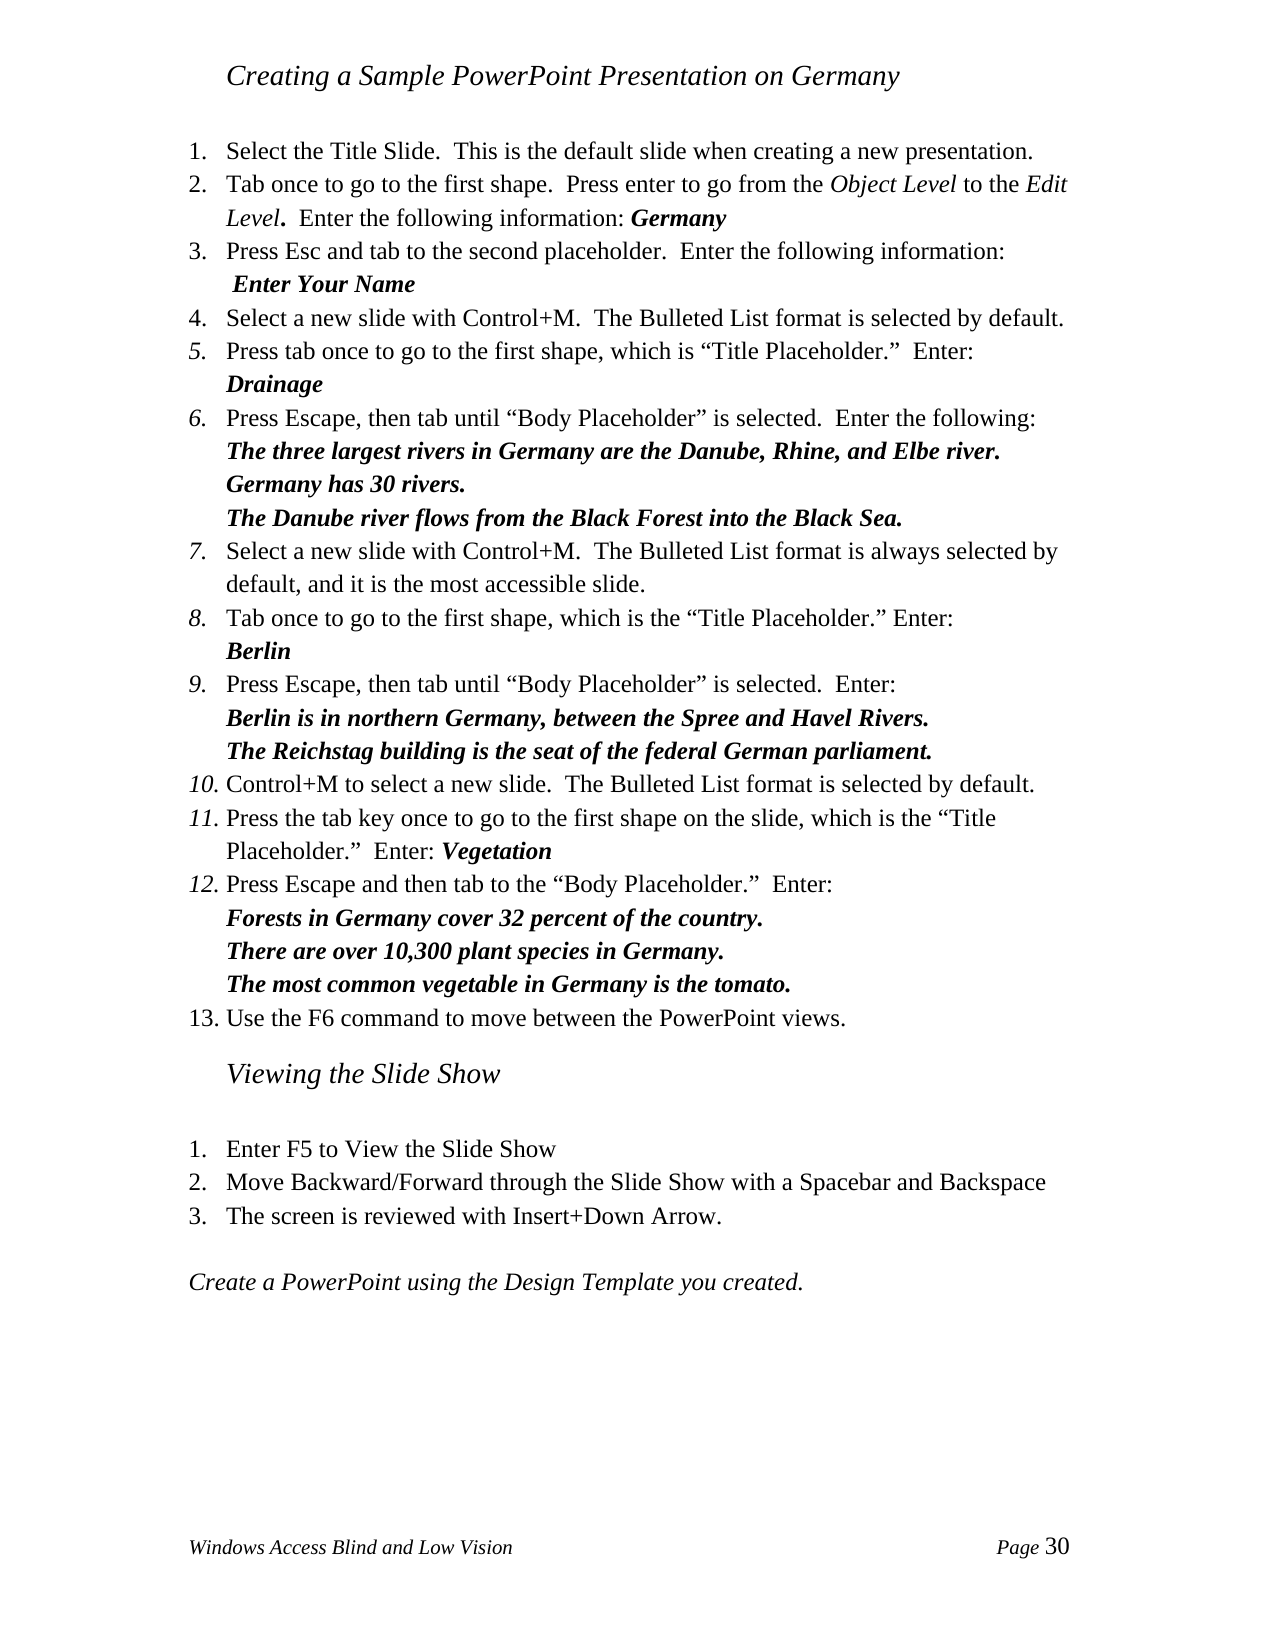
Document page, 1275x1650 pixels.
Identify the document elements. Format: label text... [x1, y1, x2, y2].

list Press Escape, then tab until “Body Placeholder” is selected. Enter: Berlin is in northern Germany, between the Spree and Havel Rivers. The Reichstag building is the seat of the federal German parliament. [188, 665, 1087, 765]
list Select a new slide with Control+M. The Bulleted List format is always selected by default, and it is the most accessible slide. [188, 531, 1087, 598]
subtitle Creating a Sample PowerPoint Presentation on Germany [226, 58, 1087, 92]
list Select a new slide with Control+M. The Bulleted List format is selected by default. [188, 298, 1087, 331]
list Move Backward/Forward through the Slide Show with a Spacebar and Backspace [188, 1163, 1087, 1196]
list The screen is reviewed with Insert+Down Arrow. [188, 1196, 1087, 1229]
list Control+M to select a new slide. The Bulleted List format is selected by default. [188, 765, 1087, 798]
list Press tab once to go to the first shape, which is “Title Placeholder.” Enter: Drainage [188, 331, 1087, 398]
list Enter F5 to View the Slide Show [188, 1129, 1087, 1163]
text 13. Use the F6 command to move between the PowerPoint views. [188, 998, 1087, 1031]
list Press the tab key once to go to the first shape on the slide, which is the “Title Placeholder.” Enter: Vegetation [188, 798, 1087, 865]
subtitle Viewing the Slide Show [226, 1056, 1087, 1090]
list Tab once to go to the first shape, which is the “Title Placeholder.” Enter: Berlin [188, 598, 1087, 665]
list Tab once to go to the first shape. Press enter to go from the Object Level to the Edit Level. Enter the following information: Germany [188, 165, 1087, 231]
list Press Esc and tab to the second placeholder. Enter the following information: Enter Your Name [188, 231, 1087, 298]
list Press Escape and then tab to the “Body Placeholder.” Enter: Forests in Germany cover 32 percent of the country. There are over 10,300 plant species in Germany. The most common vegetable in Germany is the tomato. [188, 865, 1087, 998]
list Press Escape, then tab until “Body Placeholder” is selected. Enter the following: The three largest rivers in Germany are the Danube, Rhine, and Elbe river. Germany has 30 rivers. The Danube river flows from the Black Forest into the Black Sea. [188, 398, 1087, 531]
text Create a PowerPoint using the Design Template you created. [188, 1263, 1087, 1296]
list Select the Title Slide. This is the default slide when creating a new presentation. [188, 131, 1087, 165]
